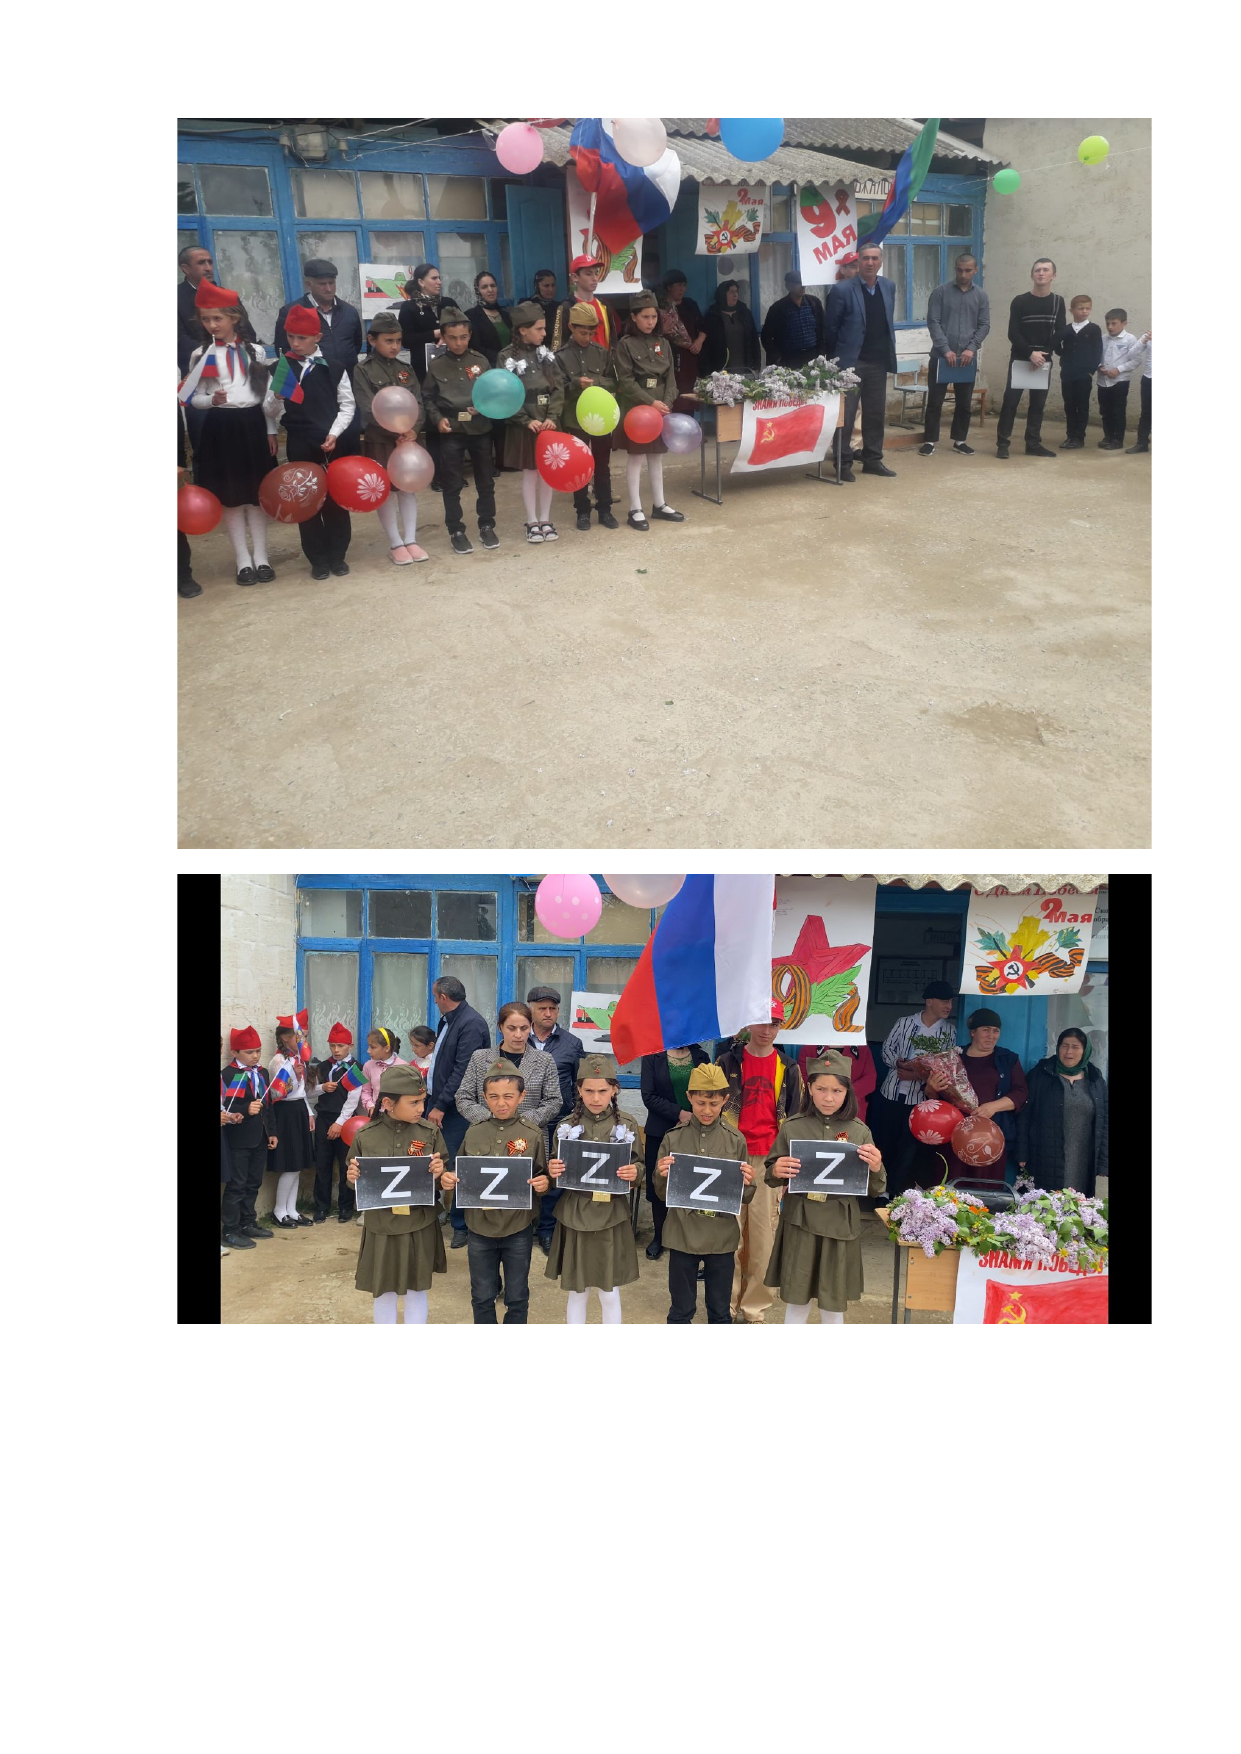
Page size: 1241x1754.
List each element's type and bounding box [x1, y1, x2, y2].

picture [177, 874, 1152, 1324]
picture [177, 118, 1152, 849]
